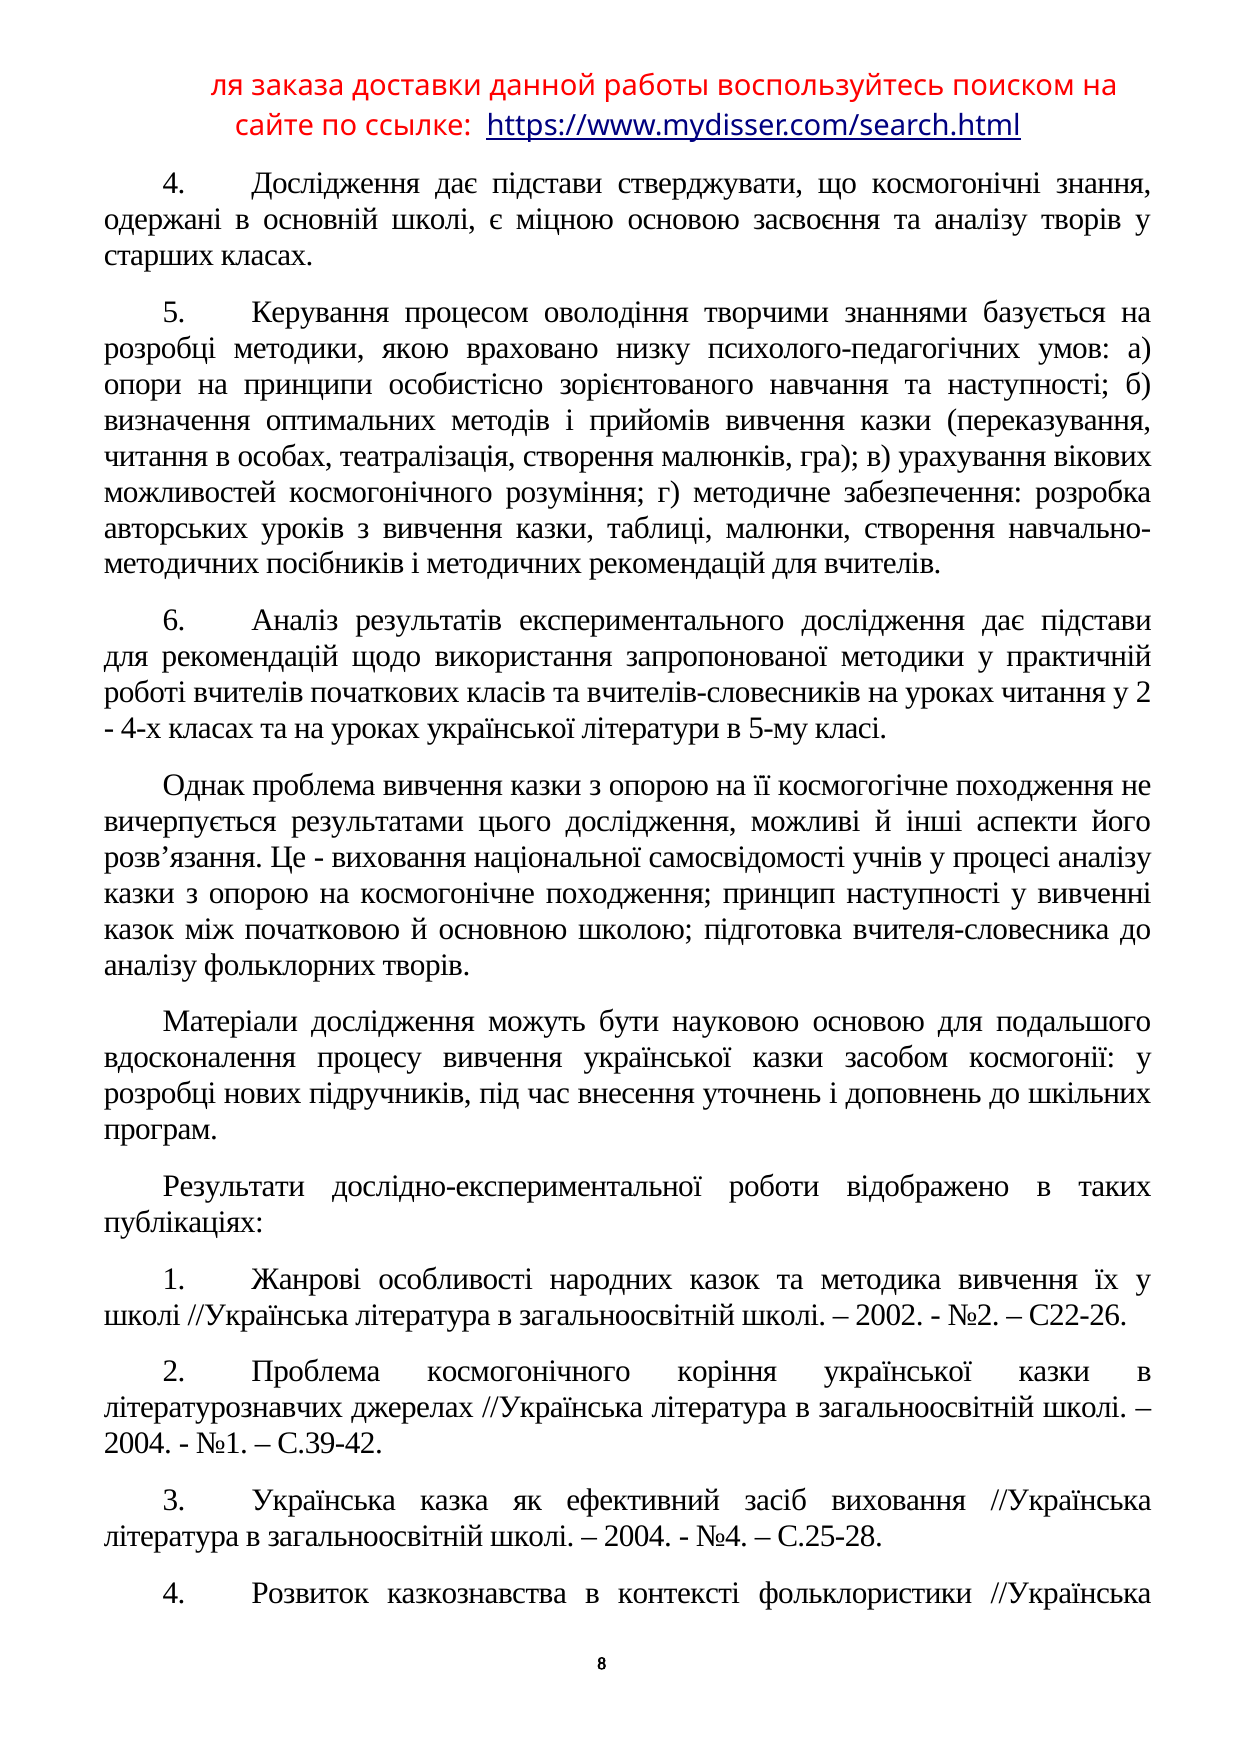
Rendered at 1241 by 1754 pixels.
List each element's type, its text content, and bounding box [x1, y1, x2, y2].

text 6. Аналіз результатів експериментального дослідження дає підстави для рекомендацій щодо використання запропонованої методики у практичній роботі вчителів початкових класів та вчителів-словесників на уроках читання у 2 - 4-х класах та на уроках української літератури в 5-му класі. [103, 602, 1152, 745]
text 1. Жанрові особливості народних казок та методика вивчення їх у школі //Українська література в загальноосвітній школі. – 2002. - №2. – С22-26. [103, 1260, 1152, 1332]
text 3. Українська казка як ефективний засіб виховання //Українська література в загальноосвітній школі. – 2004. - №4. – С.25-28. [103, 1481, 1152, 1553]
text 5. Керування процесом оволодіння творчими знаннями базується на розробці методики, якою враховано низку психолого-педагогічних умов: а) опори на принципи особистісно зорієнтованого навчання та наступності; б) визначення оптимальних методів і прийомів вивчення казки (переказування, читання в особах, театралізація, створення малюнків, гра); в) урахування вікових можливостей космогонічного розуміння; г) методичне забезпечення: розробка авторських уроків з вивчення казки, таблиці, малюнки, створення навчально-методичних посібників і методичних рекомендацій для вчителів. [103, 293, 1152, 581]
text Однак проблема вивчення казки з опорою на її космогогічне походження не вичерпується результатами цього дослідження, можливі й інші аспекти його розв’язання. Це - виховання національної самосвідомості учнів у процесі аналізу казки з опорою на космогонічне походження; принцип наступності у вивченні казок між початковою й основною школою; підготовка вчителя-словесника до аналізу фольклорних творів. [103, 766, 1152, 982]
text Матеріали дослідження можуть бути науковою основою для подальшого вдосконалення процесу вивчення української казки засобом космогонії: у розробці нових підручників, під час внесення уточнень і доповнень до шкільних програм. [103, 1003, 1152, 1146]
text 4. Дослідження дає підстави стверджувати, що космогонічні знання, одержані в основній школі, є міцною основою засвоєння та аналізу творів у старших класах. [103, 164, 1152, 272]
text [103, 1574, 1152, 1610]
text Результати дослідно-експериментальної роботи відображено в таких публікаціях: [103, 1167, 1152, 1239]
text 2. Проблема космогонічного коріння української казки в літературознавчих джерелах //Українська література в загальноосвітній школі. – 2004. - №1. – С.39-42. [103, 1353, 1152, 1460]
